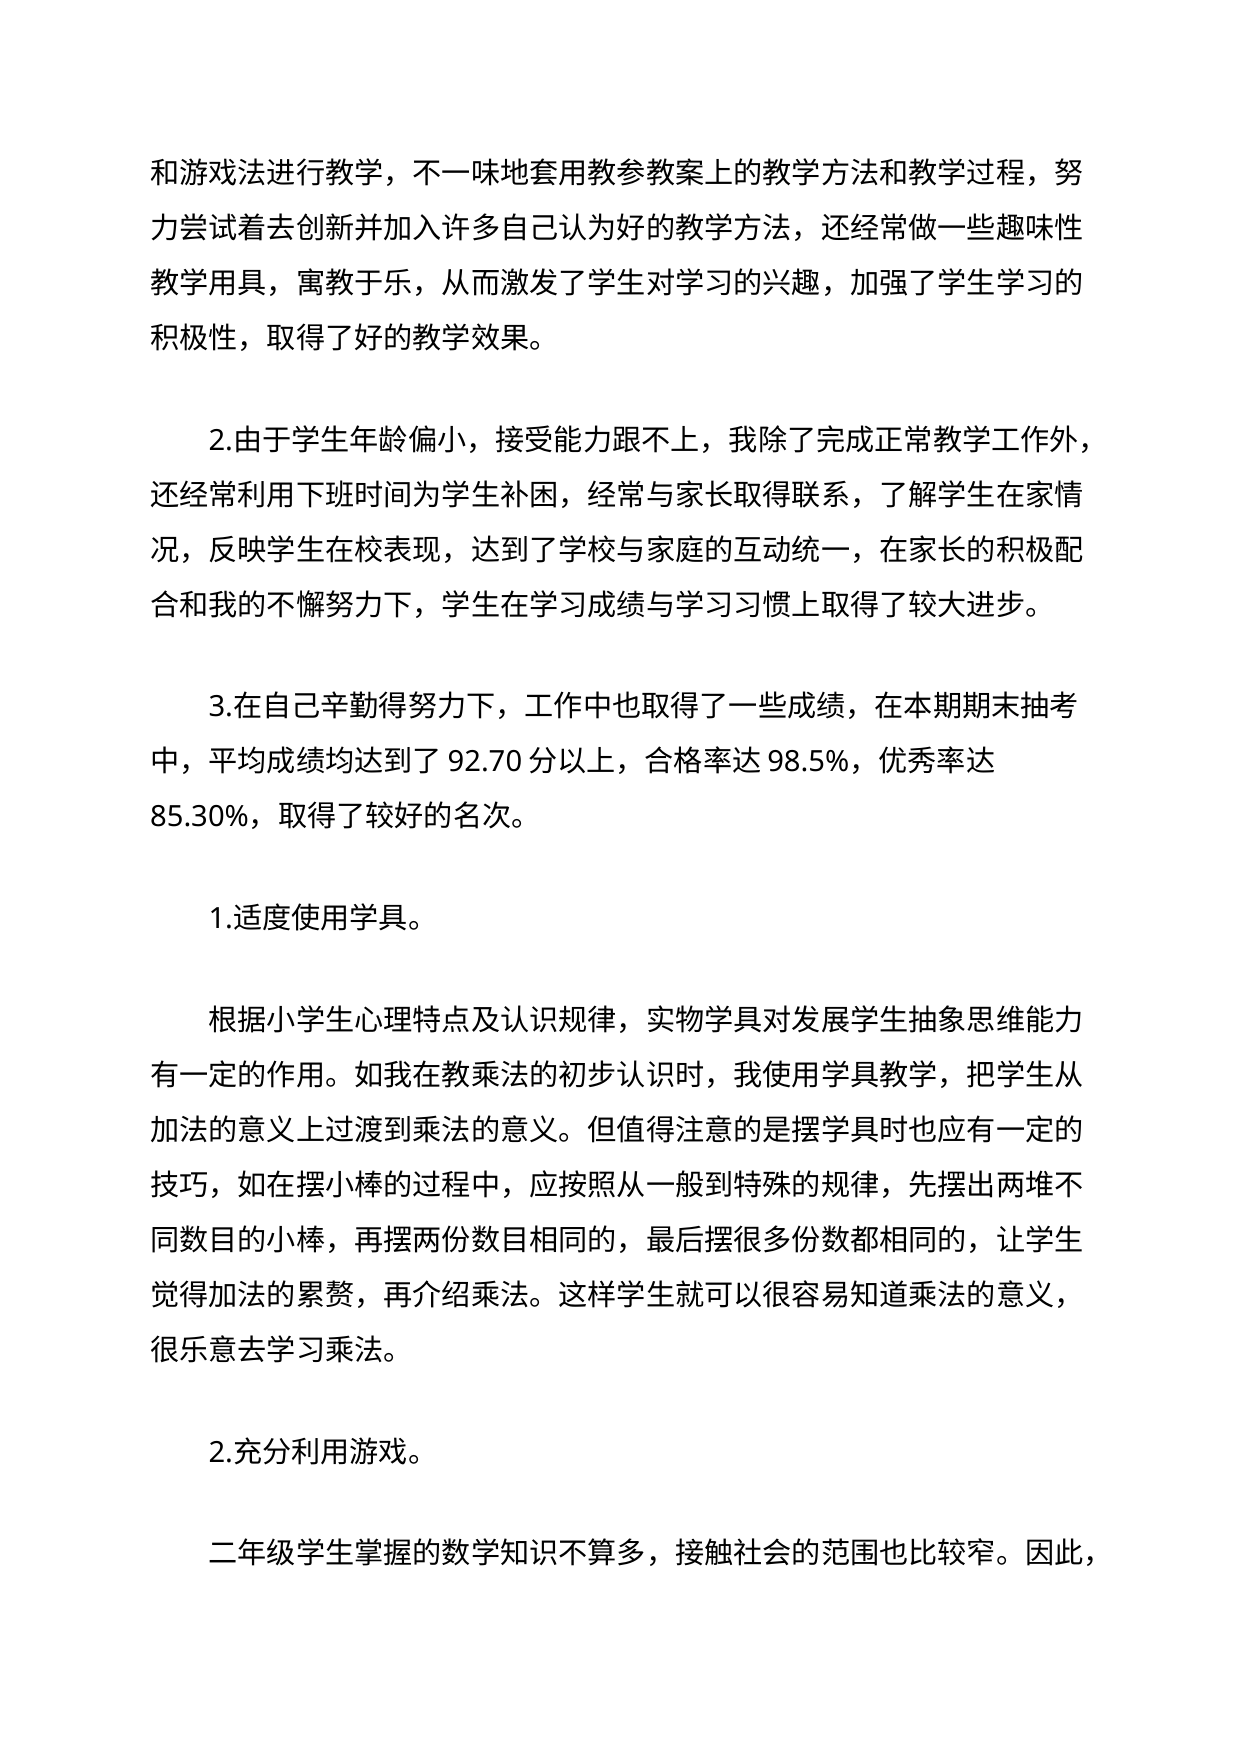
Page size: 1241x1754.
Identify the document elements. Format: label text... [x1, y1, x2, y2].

text 2.由于学生年龄偏小，接受能力跟不上，我除了完成正常教学工作外，还经常利用下班时间为学生补困，经常与家长取得联系，了解学生在家情况，反映学生在校表现，达到了学校与家庭的互动统一，在家长的积极配合和我的不懈努力下，学生在学习成绩与学习习惯上取得了较大进步。 [150, 416, 1090, 623]
text 根据小学生心理特点及认识规律，实物学具对发展学生抽象思维能力有一定的作用。如我在教乘法的初步认识时，我使用学具教学，把学生从加法的意义上过渡到乘法的意义。但值得注意的是摆学具时也应有一定的技巧，如在摆小棒的过程中，应按照从一般到特殊的规律，先摆出两堆不同数目的小棒，再摆两份数目相同的，最后摆很多份数都相同的，让学生觉得加法的累赘，再介绍乘法。这样学生就可以很容易知道乘法的意义，很乐意去学习乘法。 [150, 997, 1090, 1369]
text 1.适度使用学具。 [150, 895, 1090, 937]
text 3.在自己辛勤得努力下，工作中也取得了一些成绩，在本期期末抽考中，平均成绩均达到了92.70分以上，合格率达98.5%，优秀率达85.30%，取得了较好的名次。 [150, 683, 1090, 835]
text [150, 150, 1090, 357]
text 2.充分利用游戏。 [150, 1428, 1090, 1471]
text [150, 1530, 1090, 1572]
